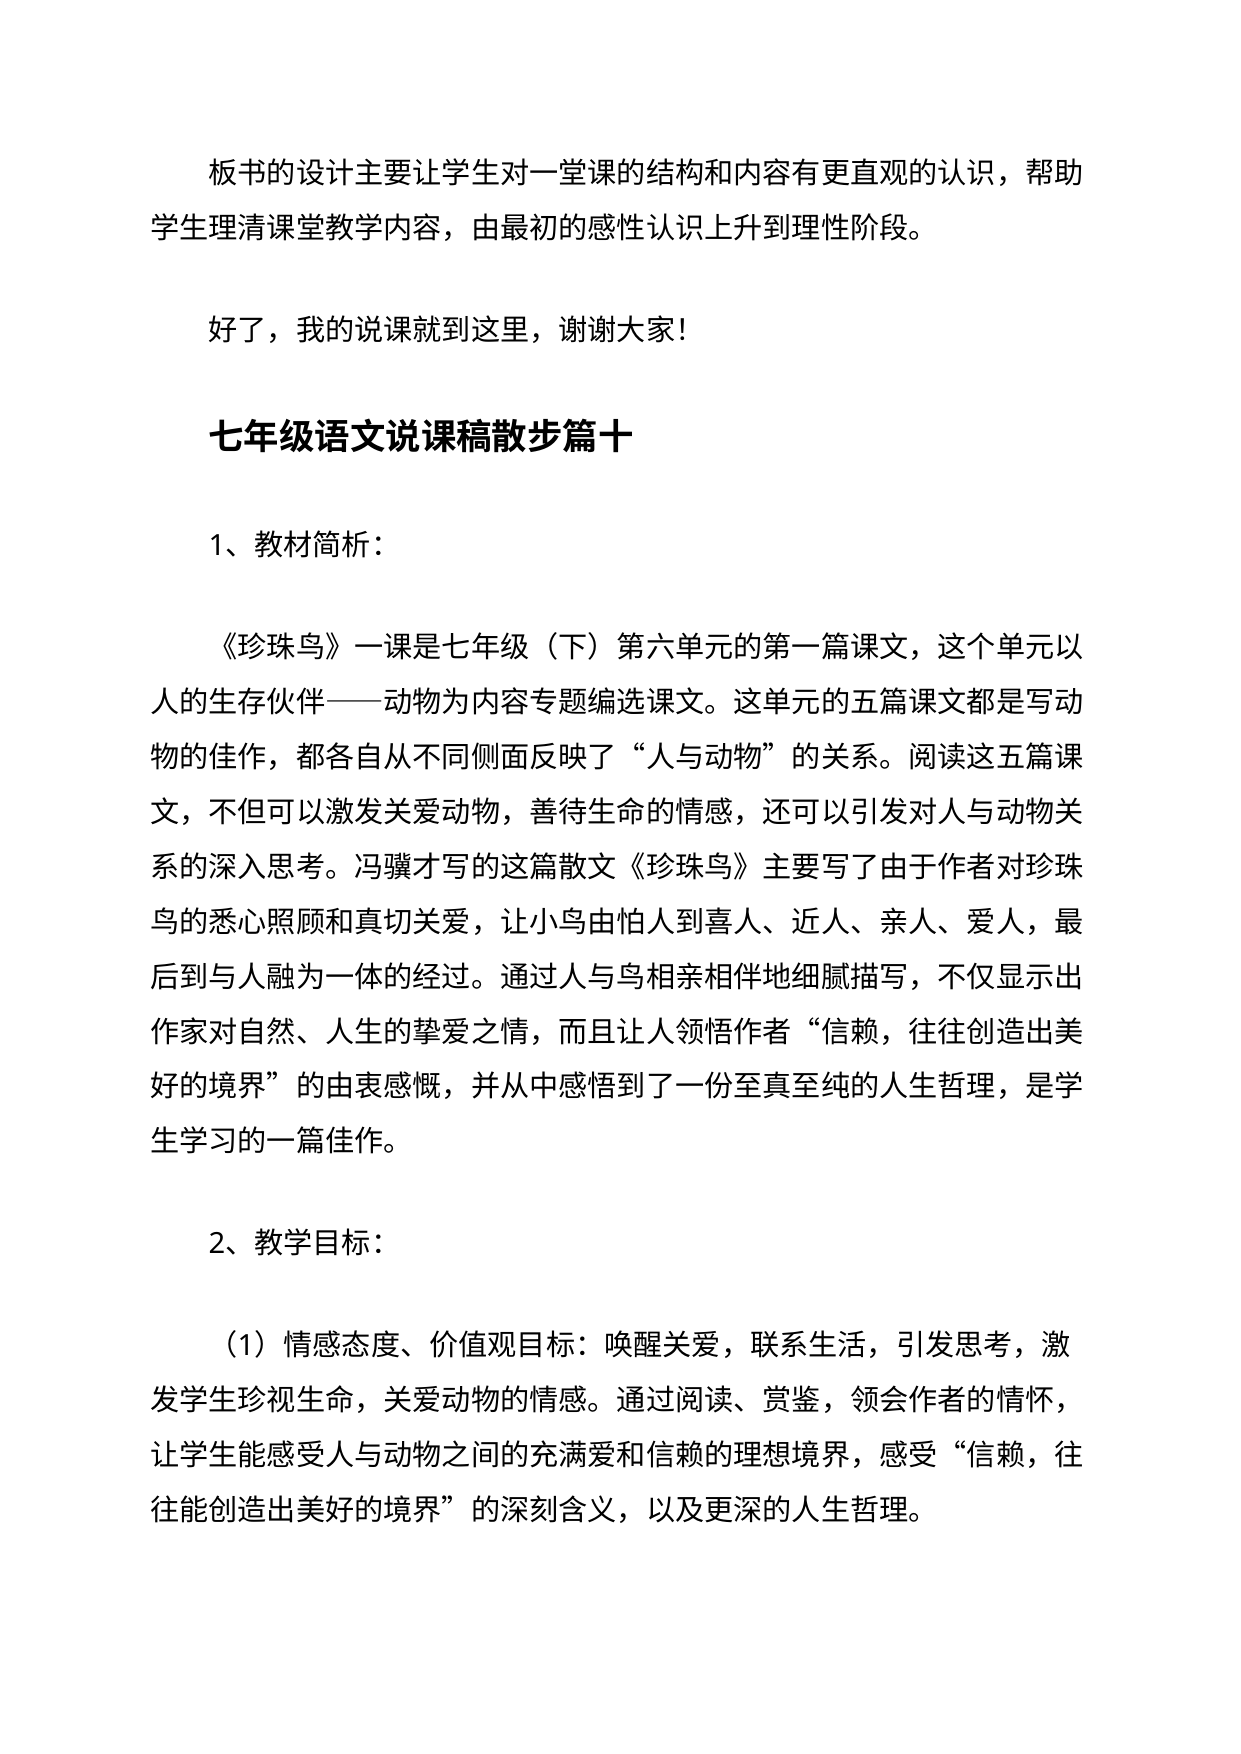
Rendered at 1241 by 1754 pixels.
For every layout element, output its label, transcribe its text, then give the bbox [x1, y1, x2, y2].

text 七年级语文说课稿散步篇十 [150, 408, 1090, 460]
text 好了，我的说课就到这里，谢谢大家！ [150, 307, 1090, 349]
text 《珍珠鸟》一课是七年级（下）第六单元的第一篇课文，这个单元以人的生存伙伴——动物为内容专题编选课文。这单元的五篇课文都是写动物的佳作，都各自从不同侧面反映了“人与动物”的关系。阅读这五篇课文，不但可以激发关爱动物，善待生命的情感，还可以引发对人与动物关系的深入思考。冯骥才写的这篇散文《珍珠鸟》主要写了由于作者对珍珠鸟的悉心照顾和真切关爱，让小鸟由怕人到喜人、近人、亲人、爱人，最后到与人融为一体的经过。通过人与鸟相亲相伴地细腻描写，不仅显示出作家对自然、人生的挚爱之情，而且让人领悟作者“信赖，往往创造出美好的境界”的由衷感慨，并从中感悟到了一份至真至纯的人生哲理，是学生学习的一篇佳作。 [150, 624, 1090, 1160]
text 2、教学目标： [150, 1220, 1090, 1262]
text 1、教材简析： [150, 522, 1090, 564]
text （1）情感态度、价值观目标：唤醒关爱，联系生活，引发思考，激发学生珍视生命，关爱动物的情感。通过阅读、赏鉴，领会作者的情怀，让学生能感受人与动物之间的充满爱和信赖的理想境界，感受“信赖，往往能创造出美好的境界”的深刻含义，以及更深的人生哲理。 [150, 1322, 1090, 1529]
text 板书的设计主要让学生对一堂课的结构和内容有更直观的认识，帮助学生理清课堂教学内容，由最初的感性认识上升到理性阶段。 [150, 150, 1090, 247]
